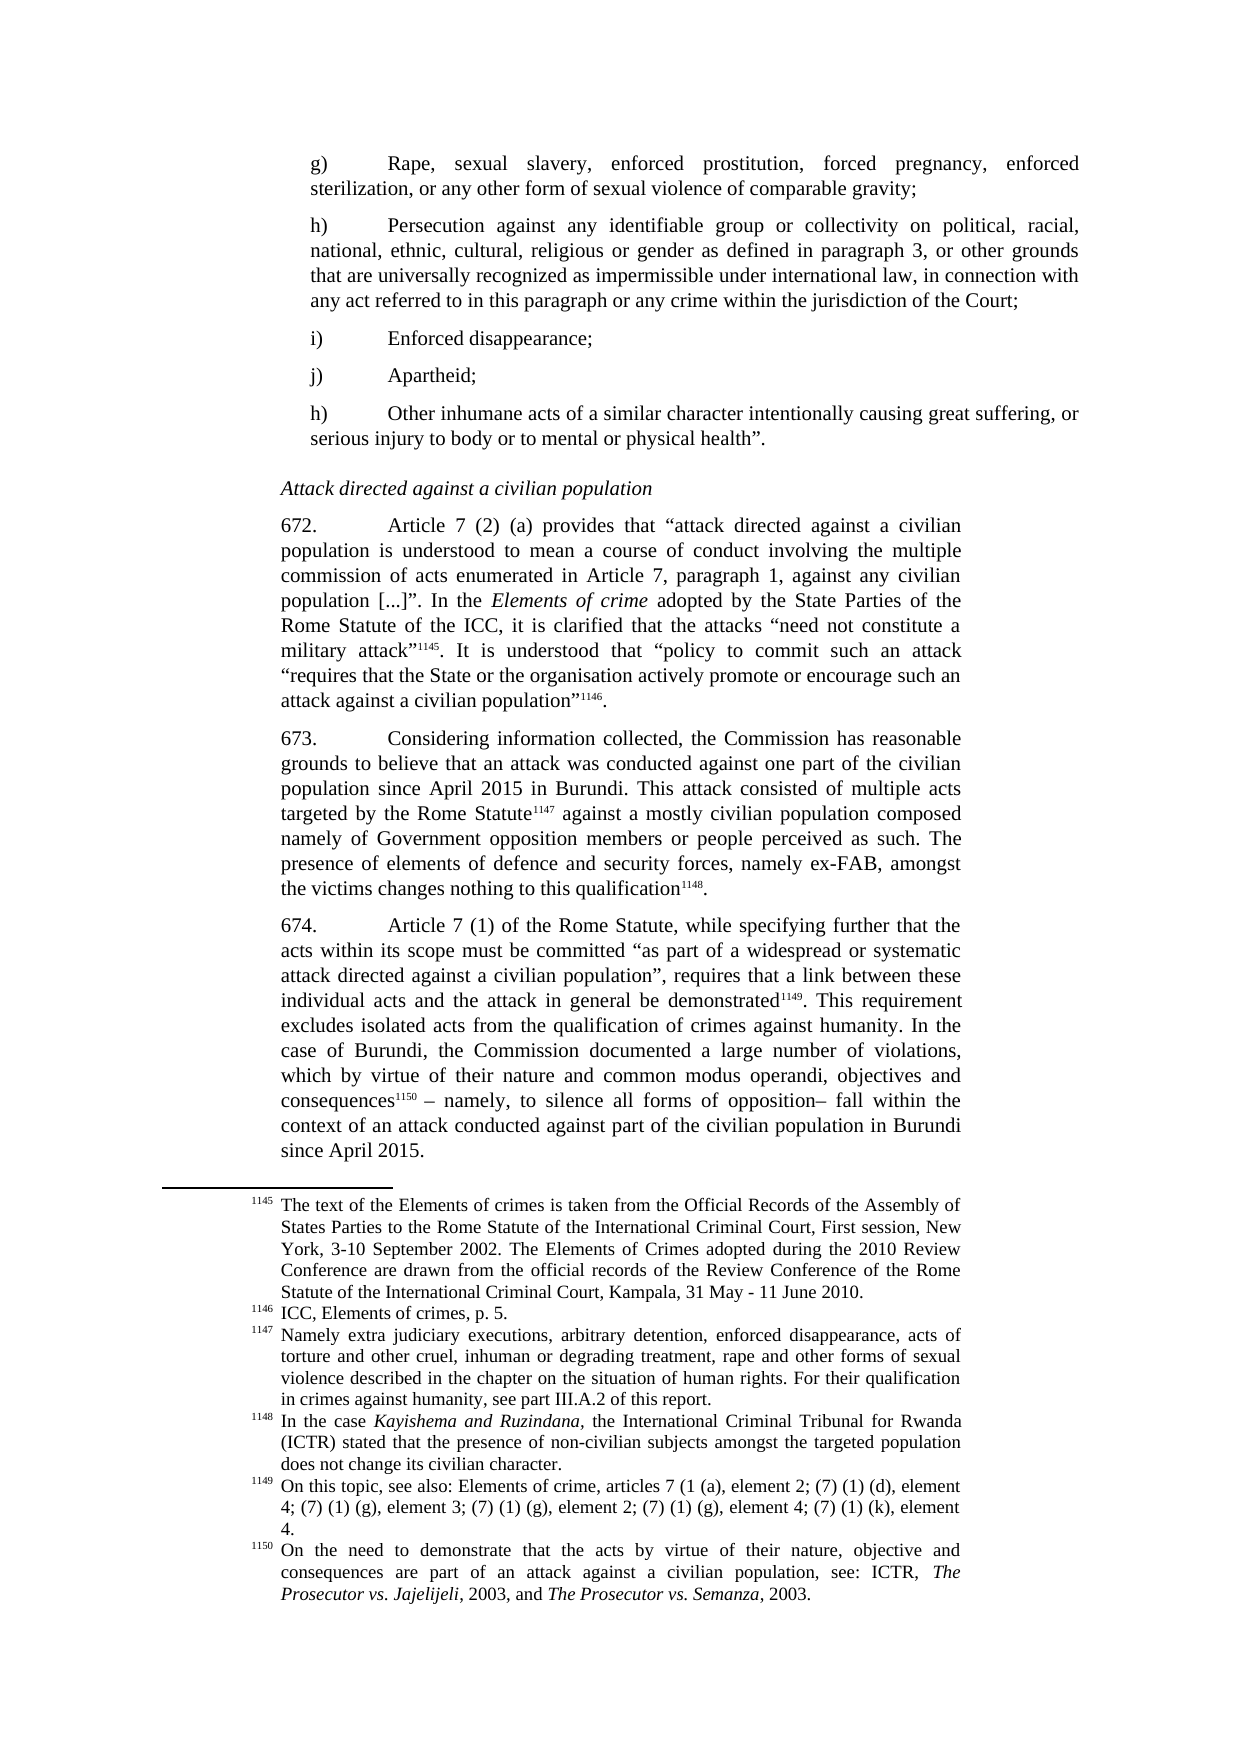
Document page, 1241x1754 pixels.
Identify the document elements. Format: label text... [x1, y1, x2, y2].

text 674. Article 7 (1) of the Rome Statute, while specifying further that the acts within its scope must be committed “as part of a widespread or systematic attack directed against a civilian population”, requires that a link between these individual acts and the attack in general be demonstrated. This requirement excludes isolated acts from the qualification of crimes against humanity. In the case of Burundi, the Commission documented a large number of violations, which by virtue of their nature and common modus operandi, objectives and consequences – namely, to silence all forms of opposition– fall within the context of an attack conducted against part of the civilian population in Burundi since April 2015. [281, 912, 962, 1162]
text Attack directed against a civilian population [162, 475, 962, 500]
text h) Other inhumane acts of a similar character intentionally causing great suffering, or serious injury to body or to mental or physical health”. [310, 400, 1080, 450]
text j) Apartheid; [310, 362, 1080, 387]
text h) Persecution against any identifiable group or collectivity on political, racial, national, ethnic, cultural, religious or gender as defined in paragraph 3, or other grounds that are universally recognized as impermissible under international law, in connection with any act referred to in this paragraph or any crime within the jurisdiction of the Court; [310, 212, 1080, 312]
text g) Rape, sexual slavery, enforced prostitution, forced pregnancy, enforced sterilization, or any other form of sexual violence of comparable gravity; [310, 150, 1080, 200]
text i) Enforced disappearance; [310, 325, 1080, 350]
text 673. Considering information collected, the Commission has reasonable grounds to believe that an attack was conducted against one part of the civilian population since April 2015 in Burundi. This attack consisted of multiple acts targeted by the Rome Statute against a mostly civilian population composed namely of Government opposition members or people perceived as such. The presence of elements of defence and security forces, namely ex-FAB, amongst the victims changes nothing to this qualification. [281, 725, 962, 900]
text 672. Article 7 (2) (a) provides that “attack directed against a civilian population is understood to mean a course of conduct involving the multiple commission of acts enumerated in Article 7, paragraph 1, against any civilian population [...]”. In the Elements of crime adopted by the State Parties of the Rome Statute of the ICC, it is clarified that the attacks “need not constitute a military attack”. It is understood that “policy to commit such an attack “requires that the State or the organisation actively promote or encourage such an attack against a civilian population”. [281, 512, 962, 712]
